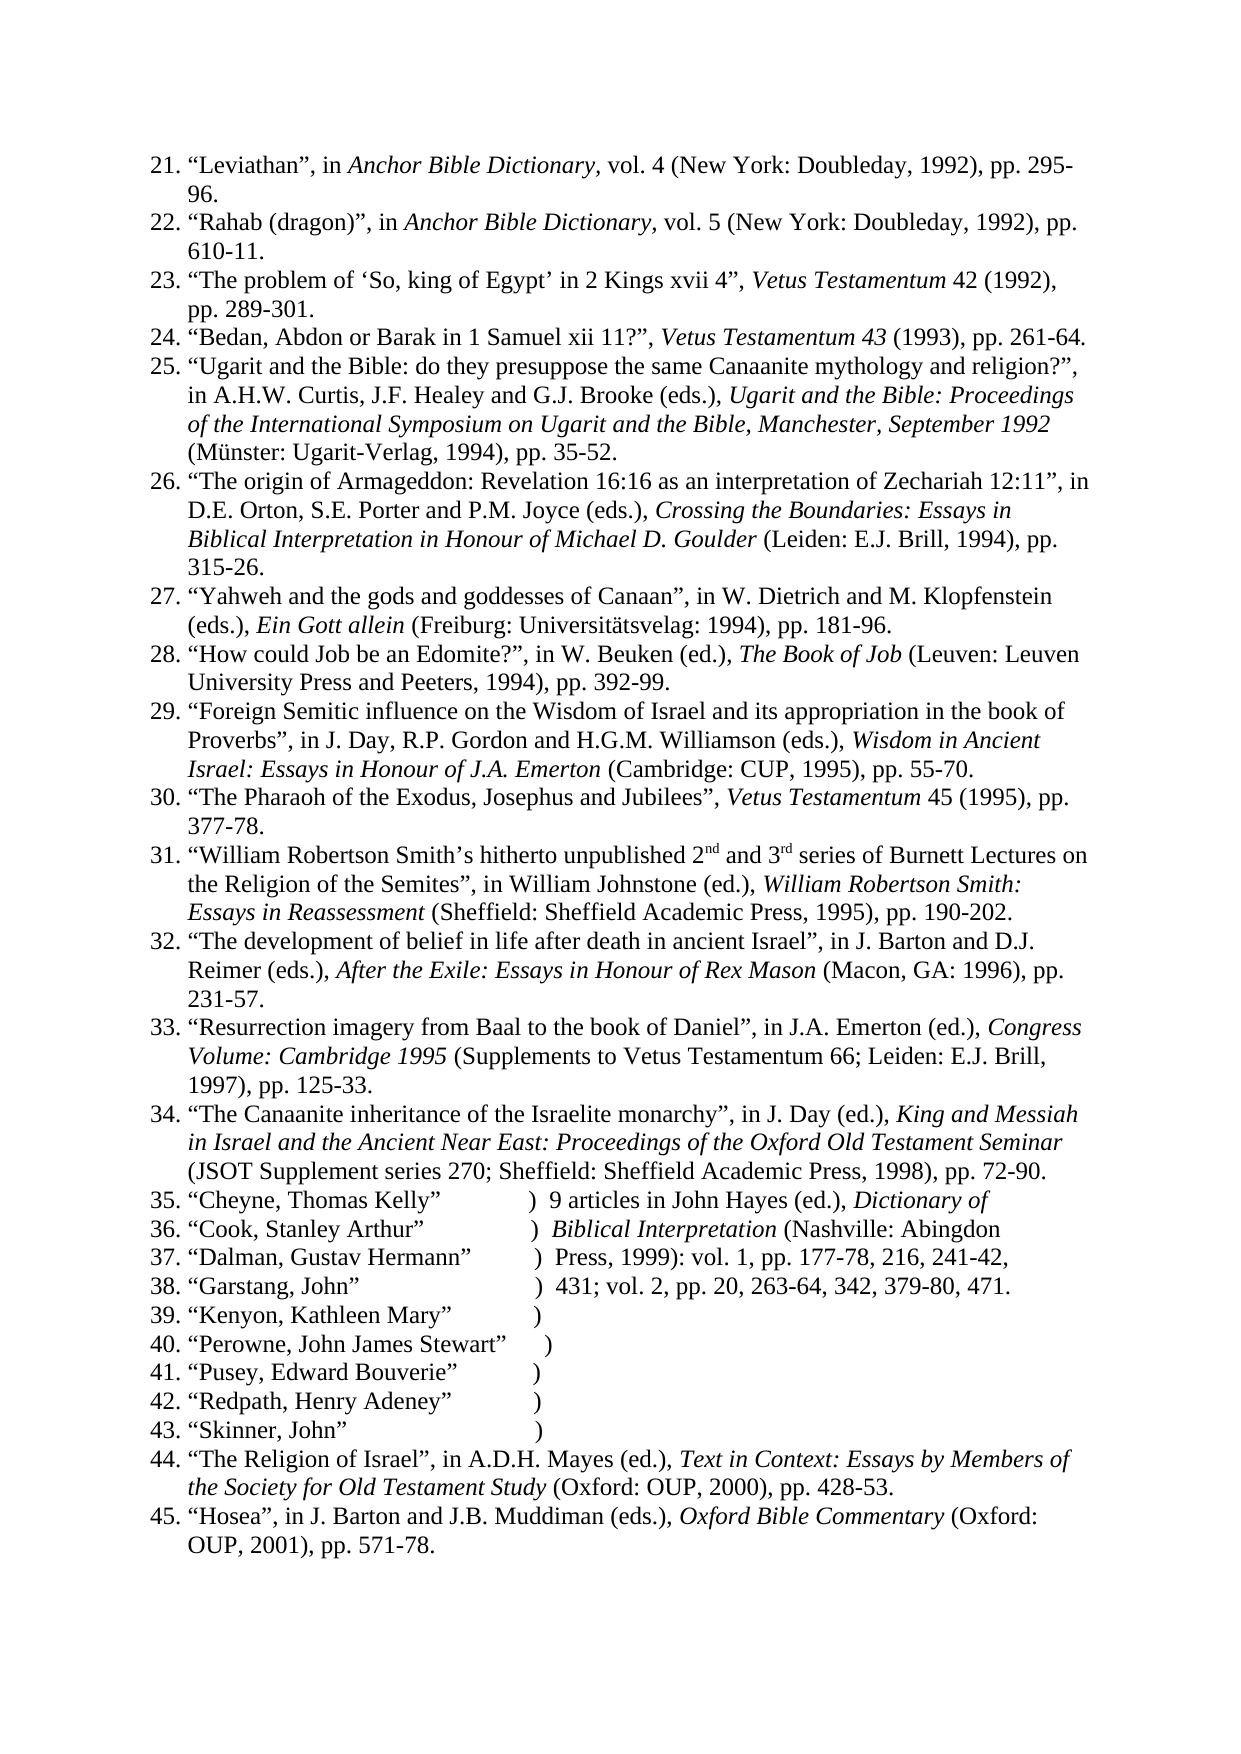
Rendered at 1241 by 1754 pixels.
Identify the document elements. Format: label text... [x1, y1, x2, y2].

list “Leviathan”, in Anchor Bible Dictionary, vol. 4 (New York: Doubleday, 1992), pp. 295-96. [150, 150, 1090, 207]
list “Hosea”, in J. Barton and J.B. Muddiman (eds.), Oxford Bible Commentary (Oxford: OUP, 2001), pp. 571-78. [150, 1501, 1090, 1559]
list “Bedan, Abdon or Barak in 1 Samuel xii 11?”, Vetus Testamentum 43 (1993), pp. 261-64. [150, 322, 1090, 351]
list “How could Job be an Edomite?”, in W. Beuken (ed.), The Book of Job (Leuven: Leuven University Press and Peeters, 1994), pp. 392-99. [150, 639, 1090, 696]
list “The problem of ‘So, king of Egypt’ in 2 Kings xvii 4”, Vetus Testamentum 42 (1992), pp. 289-301. [150, 265, 1090, 322]
list “The Canaanite inheritance of the Israelite monarchy”, in J. Day (ed.), King and Messiah in Israel and the Ancient Near East: Proceedings of the Oxford Old Testament Seminar (JSOT Supplement series 270; Sheffield: Sheffield Academic Press, 1998), pp. 72-90. [150, 1099, 1090, 1185]
list “William Robertson Smith’s hitherto unpublished 2nd and 3rd series of Burnett Lectures on the Religion of the Semites”, in William Johnstone (ed.), William Robertson Smith: Essays in Reassessment (Sheffield: Sheffield Academic Press, 1995), pp. 190-202. [150, 840, 1090, 926]
list “Ugarit and the Bible: do they presuppose the same Canaanite mythology and religion?”, in A.H.W. Curtis, J.F. Healey and G.J. Brooke (eds.), Ugarit and the Bible: Proceedings of the International Symposium on Ugarit and the Bible, Manchester, September 1992 (Münster: Ugarit-Verlag, 1994), pp. 35-52. [150, 351, 1090, 466]
list “The origin of Armageddon: Revelation 16:16 as an interpretation of Zechariah 12:11”, in D.E. Orton, S.E. Porter and P.M. Joyce (eds.), Crossing the Boundaries: Essays in Biblical Interpretation in Honour of Michael D. Goulder (Leiden: E.J. Brill, 1994), pp. 315-26. [150, 466, 1090, 581]
list “Kenyon, Kathleen Mary” ) [150, 1300, 1090, 1329]
list “The development of belief in life after death in ancient Israel”, in J. Barton and D.J. Reimer (eds.), After the Exile: Essays in Honour of Rex Mason (Macon, GA: 1996), pp. 231-57. [150, 926, 1090, 1012]
list “Resurrection imagery from Baal to the book of Daniel”, in J.A. Emerton (ed.), Congress Volume: Cambridge 1995 (Supplements to Vetus Testamentum 66; Leiden: E.J. Brill, 1997), pp. 125-33. [150, 1012, 1090, 1099]
list “Cook, Stanley Arthur” ) Biblical Interpretation (Nashville: Abingdon [150, 1214, 1090, 1242]
list “Yahweh and the gods and goddesses of Canaan”, in W. Dietrich and M. Klopfenstein (eds.), Ein Gott allein (Freiburg: Universitätsvelag: 1994), pp. 181-96. [150, 581, 1090, 639]
list “Skinner, John” ) [150, 1415, 1090, 1444]
list “Foreign Semitic influence on the Wisdom of Israel and its appropriation in the book of Proverbs”, in J. Day, R.P. Gordon and H.G.M. Williamson (eds.), Wisdom in Ancient Israel: Essays in Honour of J.A. Emerton (Cambridge: CUP, 1995), pp. 55-70. [150, 696, 1090, 782]
list “Garstang, John” ) 431; vol. 2, pp. 20, 263-64, 342, 379-80, 471. [150, 1271, 1090, 1300]
list “The Religion of Israel”, in A.D.H. Mayes (ed.), Text in Context: Essays by Members of the Society for Old Testament Study (Oxford: OUP, 2000), pp. 428-53. [150, 1444, 1090, 1501]
list “Rahab (dragon)”, in Anchor Bible Dictionary, vol. 5 (New York: Doubleday, 1992), pp. 610-11. [150, 207, 1090, 265]
list “Pusey, Edward Bouverie” ) [150, 1357, 1090, 1386]
list “Perowne, John James Stewart” ) [150, 1329, 1090, 1357]
list “Cheyne, Thomas Kelly” ) 9 articles in John Hayes (ed.), Dictionary of [150, 1185, 1090, 1214]
list “Redpath, Henry Adeney” ) [150, 1386, 1090, 1415]
list “The Pharaoh of the Exodus, Josephus and Jubilees”, Vetus Testamentum 45 (1995), pp. 377-78. [150, 782, 1090, 840]
list “Dalman, Gustav Hermann” ) Press, 1999): vol. 1, pp. 177-78, 216, 241-42, [150, 1242, 1090, 1271]
